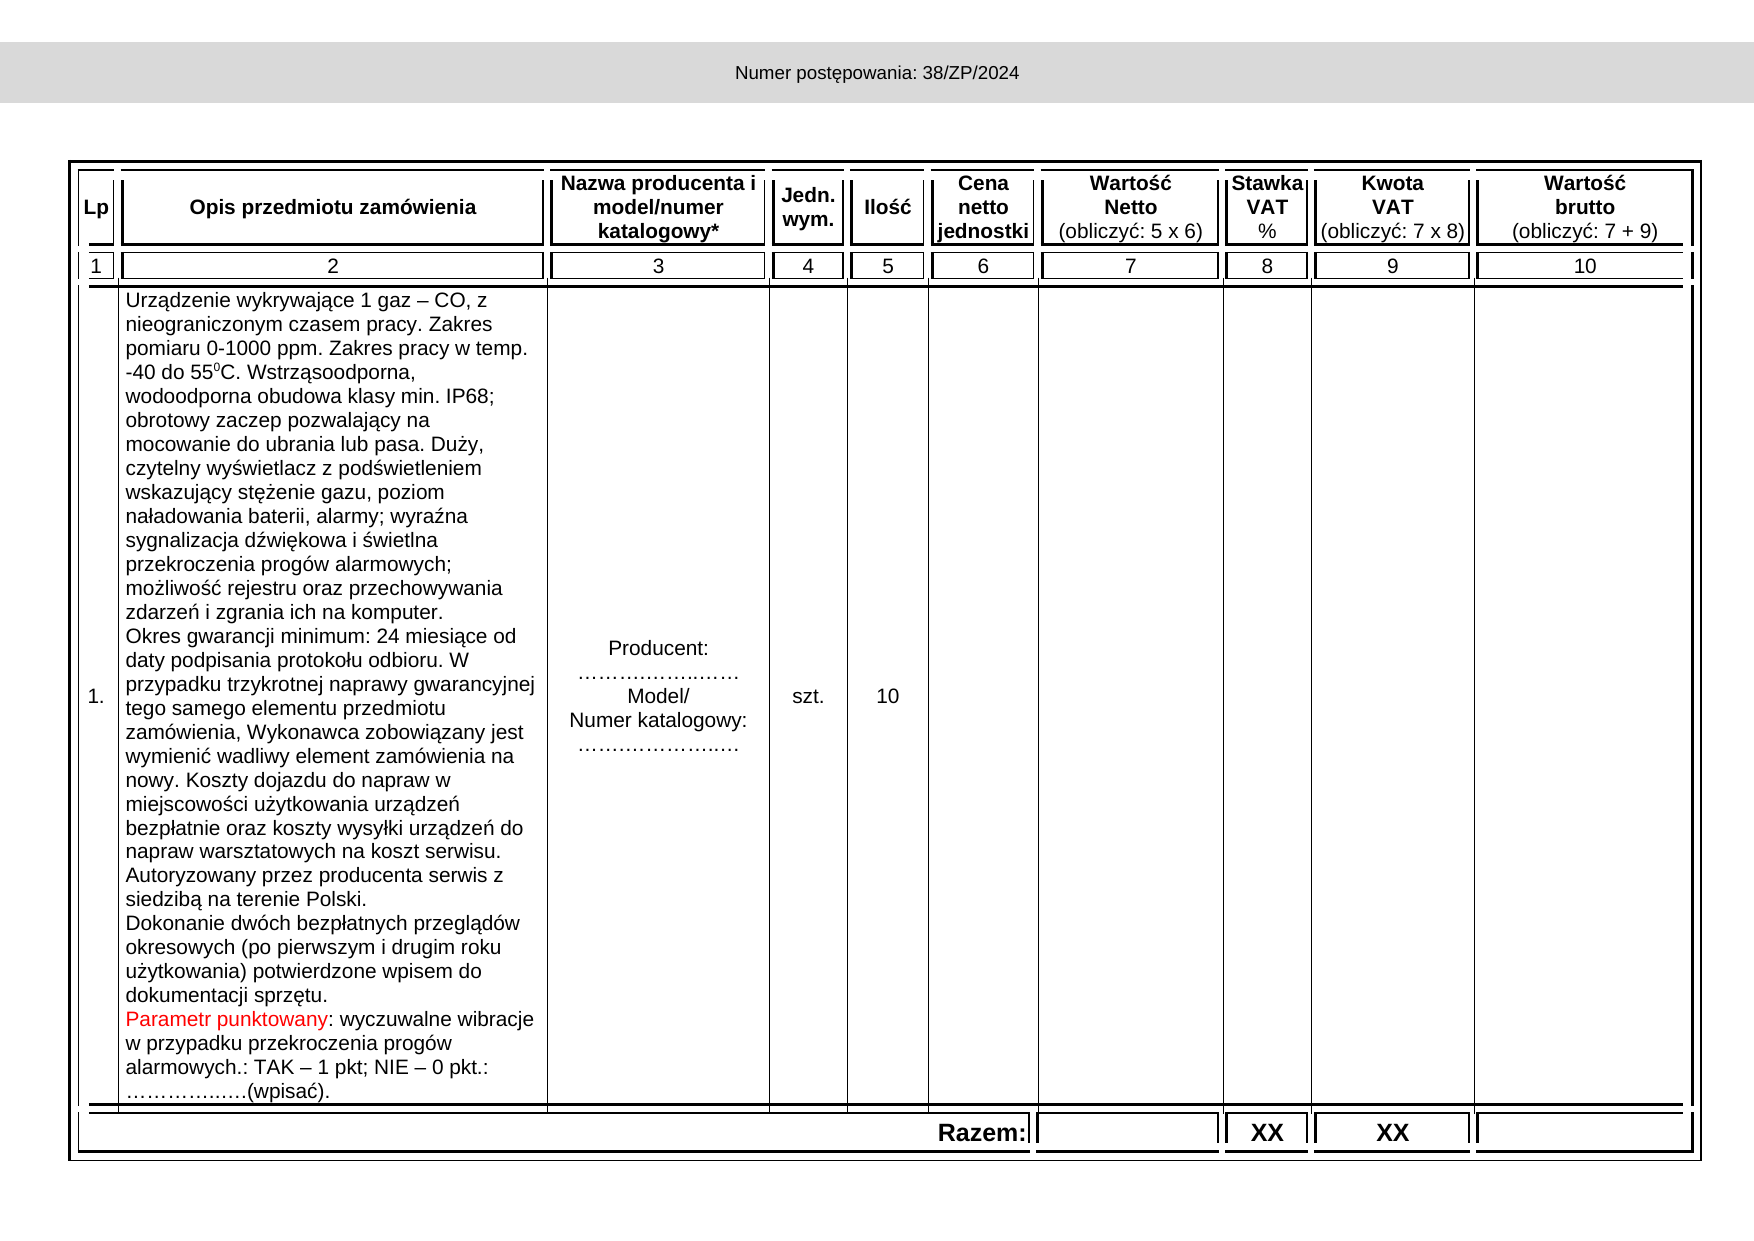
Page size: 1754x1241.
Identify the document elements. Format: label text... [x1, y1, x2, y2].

table_cell 3 [548, 243, 769, 277]
table_cell 1 [74, 243, 118, 277]
table_cell 2 [118, 243, 548, 277]
table_cell Razem: [74, 1103, 1034, 1150]
table_cell 10 [848, 288, 928, 1103]
table_cell 5 [848, 243, 928, 277]
table_header Lp [74, 163, 118, 242]
table_header Stawka VAT % [1223, 163, 1311, 242]
table_cell [1474, 1103, 1696, 1150]
table_header Wartość Netto (obliczyć: 5 x 6) [1038, 163, 1223, 242]
table_cell 8 [1223, 243, 1311, 277]
table_cell 4 [769, 243, 847, 277]
table_cell XX [1223, 1106, 1311, 1150]
table_cell [1034, 1106, 1223, 1150]
table_header Nazwa producenta i model/numer katalogowy* [548, 163, 769, 242]
table_cell [1312, 278, 1474, 285]
table_cell [1224, 288, 1311, 1103]
table_cell 7 [1038, 243, 1223, 277]
table_header Ilość [848, 163, 928, 242]
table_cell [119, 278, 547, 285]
table_cell 6 [928, 243, 1038, 277]
table_cell [1039, 278, 1223, 285]
table_cell XX [1311, 1106, 1474, 1150]
table_cell [1039, 288, 1223, 1103]
table_header Wartość brutto (obliczyć: 7 + 9) [1474, 163, 1696, 242]
table_cell szt. [770, 288, 847, 1103]
table_cell 9 [1311, 243, 1474, 277]
table_cell Producent: ……….……..…… Model/ Numer katalogowy: …….…………..… [548, 288, 769, 1103]
table_cell [1224, 278, 1311, 285]
table_header Kwota VAT (obliczyć: 7 x 8) [1311, 163, 1474, 242]
table_cell [1475, 278, 1696, 1103]
table_cell [929, 288, 1038, 1103]
table_cell [929, 278, 1038, 285]
table_header Cena netto jednostki [928, 163, 1038, 242]
table_cell 1. [74, 278, 118, 1103]
table_cell 10 [1474, 243, 1696, 277]
table_header Jedn. wym. [769, 163, 847, 242]
table_cell [1312, 288, 1474, 1103]
table_cell Urządzenie wykrywające 1 gaz – CO, z nieograniczonym czasem pracy. Zakres pomiaru 0-1000 ppm. Zakres pracy w temp. -40 do 550C. Wstrząsoodporna, wodoodporna obudowa klasy min. IP68; obrotowy zaczep pozwalający na mocowanie do ubrania lub pasa. Duży, czytelny wyświetlacz z podświetleniem wskazujący stężenie gazu, poziom naładowania baterii, alarmy; wyraźna sygnalizacja dźwiękowa i świetlna przekroczenia progów alarmowych; możliwość rejestru oraz przechowywania zdarzeń i zgrania ich na komputer. Okres gwarancji minimum: 24 miesiące od daty podpisania protokołu odbioru. W przypadku trzykrotnej naprawy gwarancyjnej tego samego elementu przedmiotu zamówienia, Wykonawca zobowiązany jest wymienić wadliwy element zamówienia na nowy. Koszty dojazdu do napraw w miejscowości użytkowania urządzeń bezpłatnie oraz koszty wysyłki urządzeń do napraw warsztatowych na koszt serwisu. Autoryzowany przez producenta serwis z siedzibą na terenie Polski. Dokonanie dwóch bezpłatnych przeglądów okresowych (po pierwszym i drugim roku użytkowania) potwierdzone wpisem do dokumentacji sprzętu. Parametr punktowany: wyczuwalne wibracje w przypadku przekroczenia progów alarmowych.: TAK – 1 pkt; NIE – 0 pkt.:…………..….(wpisać). [119, 288, 547, 1103]
table_header Opis przedmiotu zamówienia [118, 163, 548, 242]
